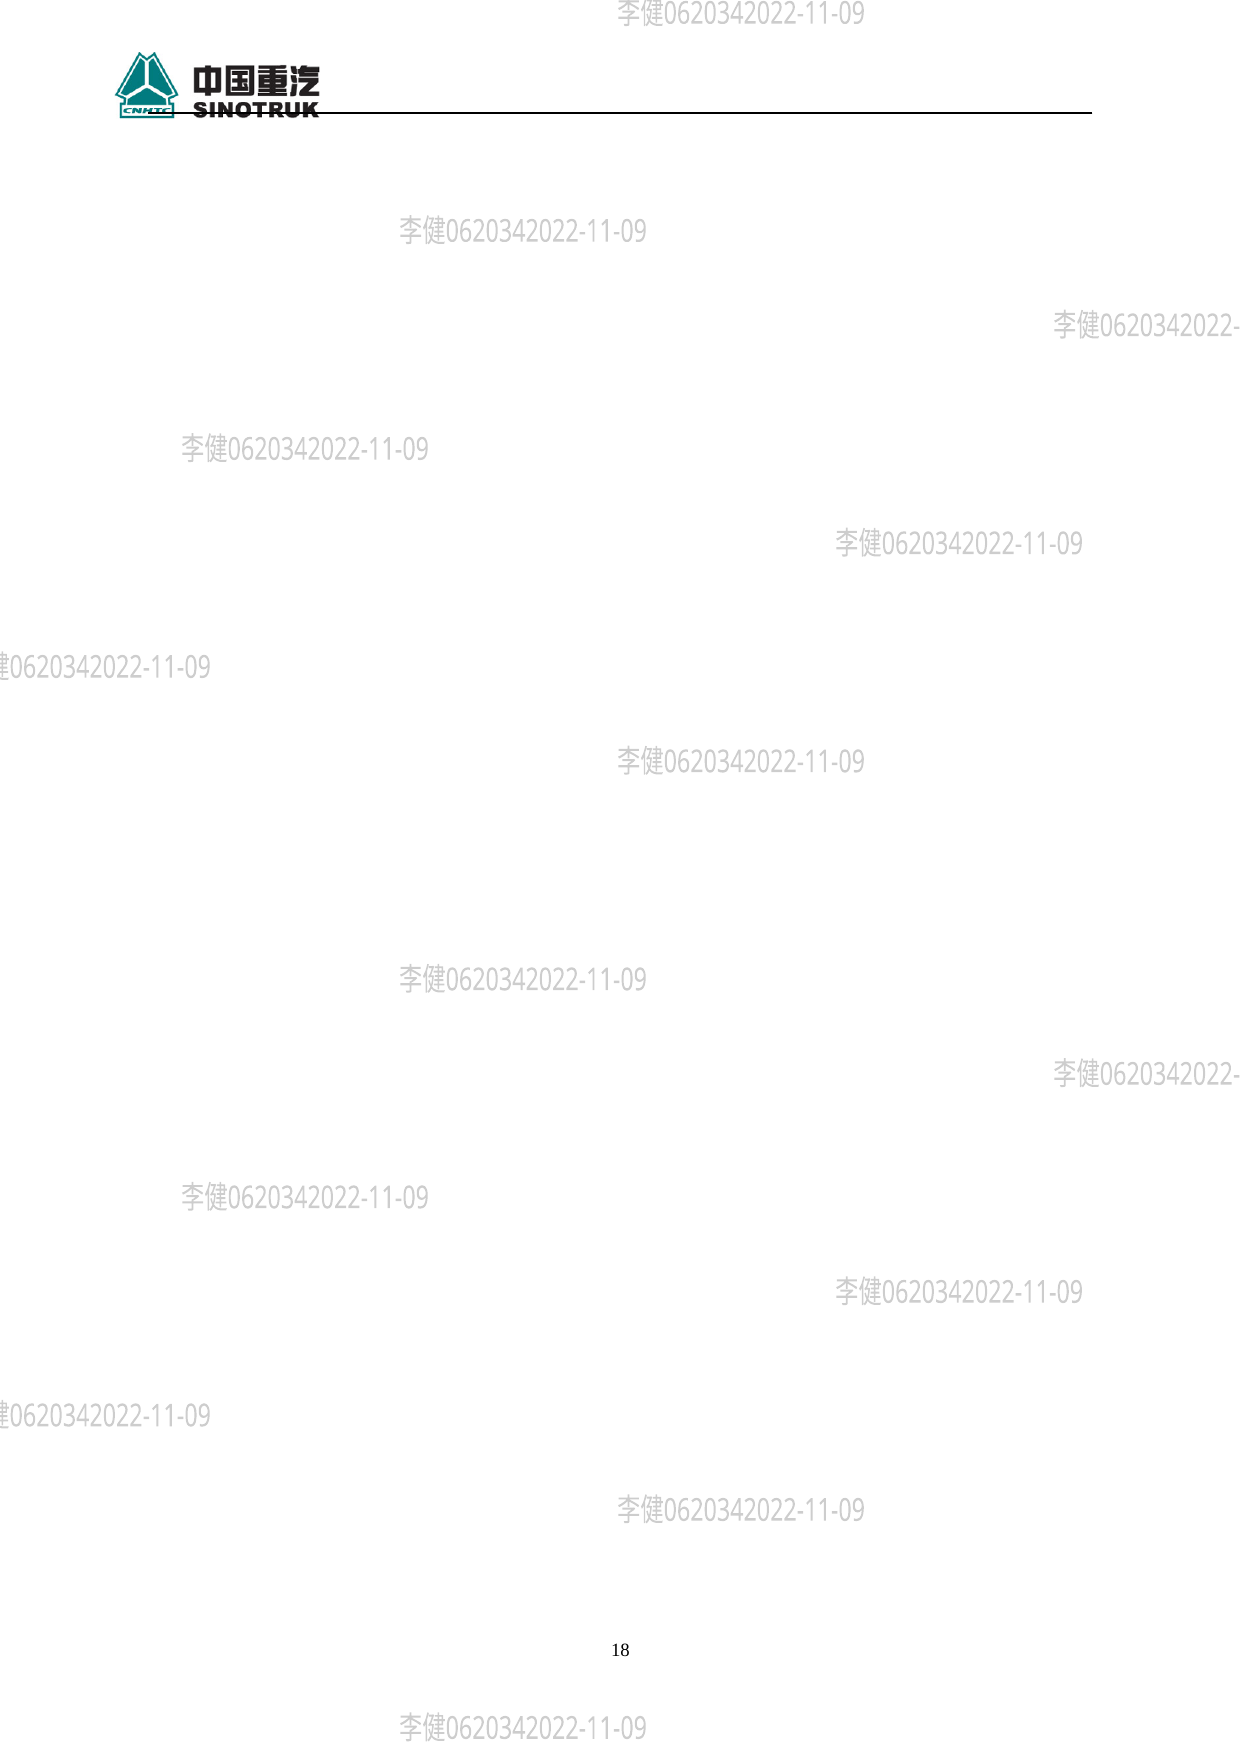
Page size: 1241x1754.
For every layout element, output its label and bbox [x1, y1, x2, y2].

picture [114, 52, 321, 119]
